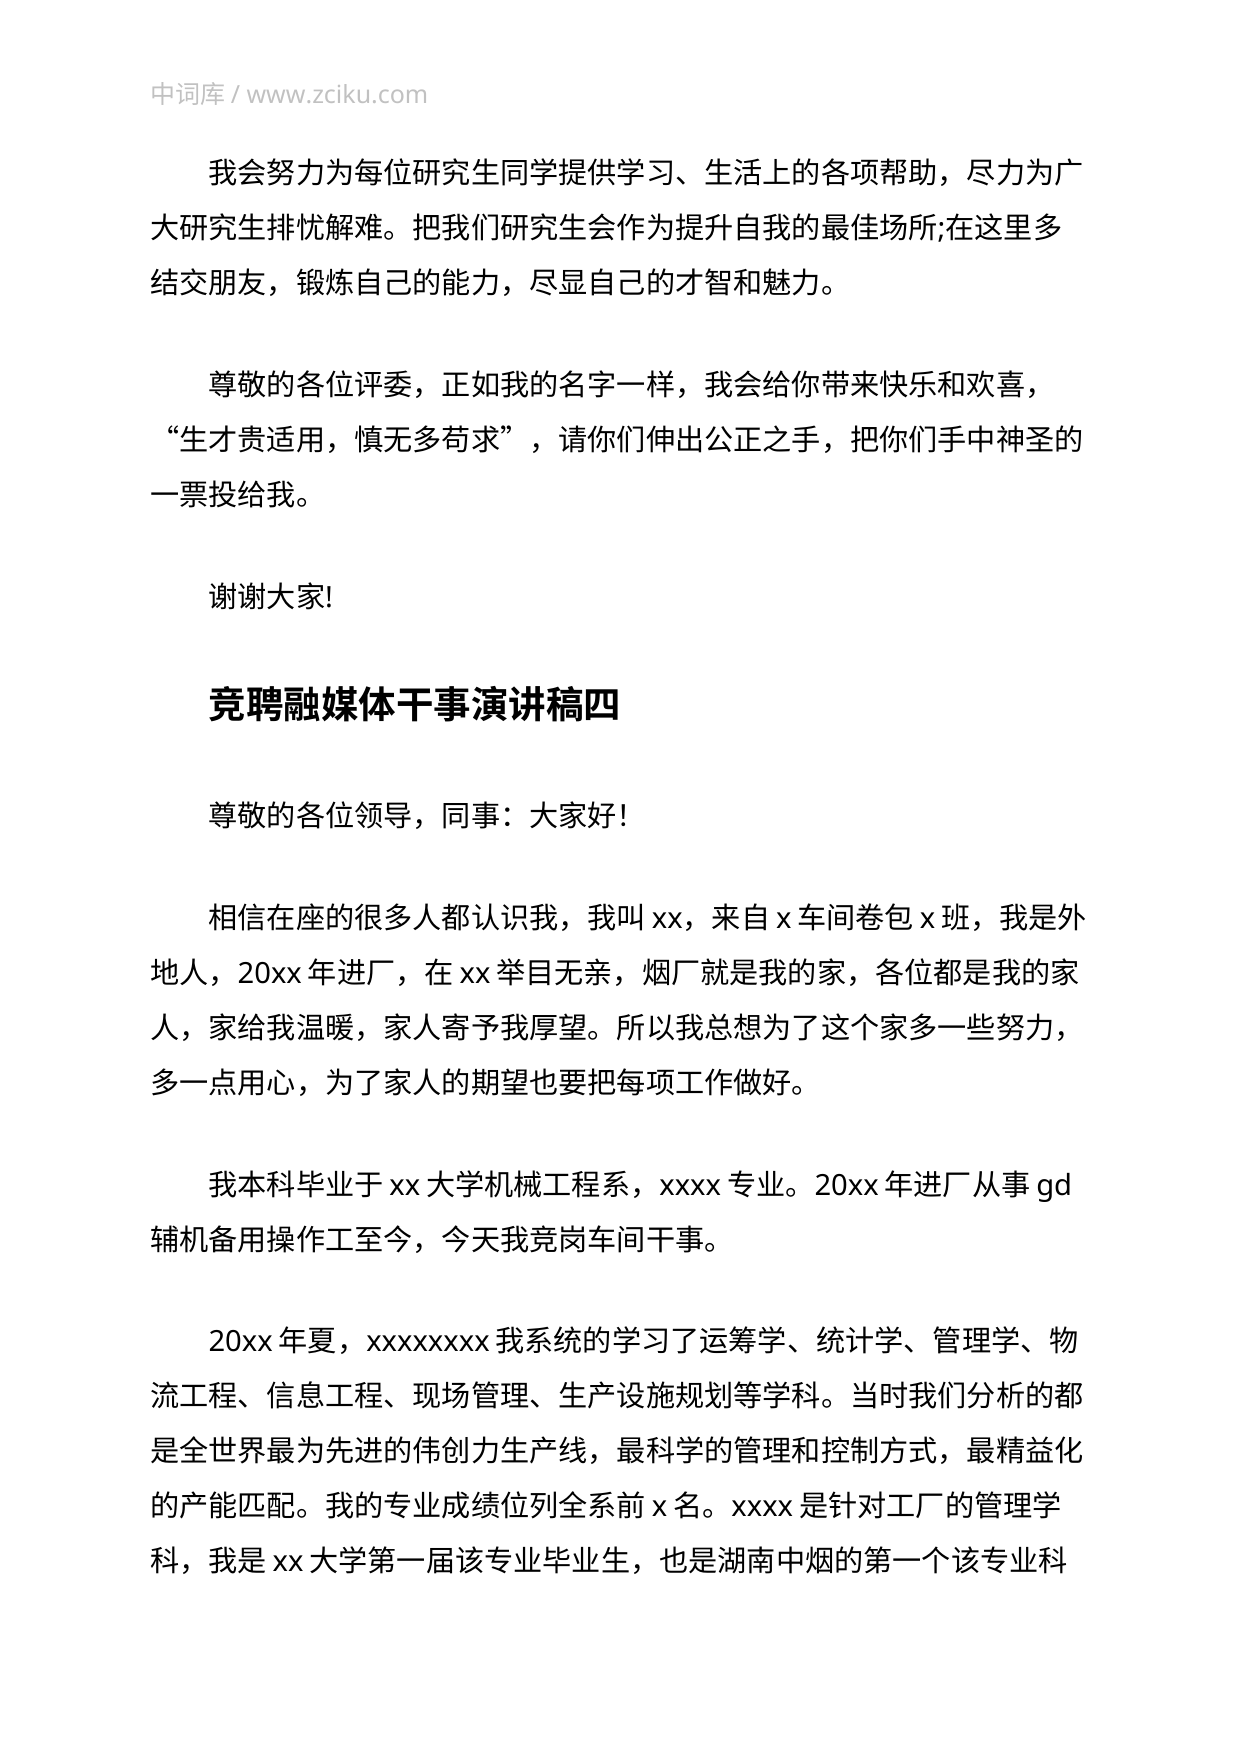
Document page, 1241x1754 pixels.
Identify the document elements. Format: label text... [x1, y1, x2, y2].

text 尊敬的各位领导，同事：大家好！ [150, 793, 1090, 835]
text 尊敬的各位评委，正如我的名字一样，我会给你带来快乐和欢喜，“生才贵适用，慎无多苟求”，请你们伸出公正之手，把你们手中神圣的一票投给我。 [150, 362, 1090, 514]
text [150, 1318, 1090, 1580]
text 相信在座的很多人都认识我，我叫xx，来自x车间卷包x班，我是外地人，20xx年进厂，在xx举目无亲，烟厂就是我的家，各位都是我的家人，家给我温暖，家人寄予我厚望。所以我总想为了这个家多一些努力，多一点用心，为了家人的期望也要把每项工作做好。 [150, 894, 1090, 1102]
text 我会努力为每位研究生同学提供学习、生活上的各项帮助，尽力为广大研究生排忧解难。把我们研究生会作为提升自我的最佳场所;在这里多结交朋友，锻炼自己的能力，尽显自己的才智和魅力。 [150, 150, 1090, 302]
text 竞聘融媒体干事演讲稿四 [150, 675, 1090, 729]
text 我本科毕业于xx大学机械工程系，xxxx专业。20xx年进厂从事gd辅机备用操作工至今，今天我竞岗车间干事。 [150, 1161, 1090, 1258]
text 谢谢大家! [150, 573, 1090, 616]
